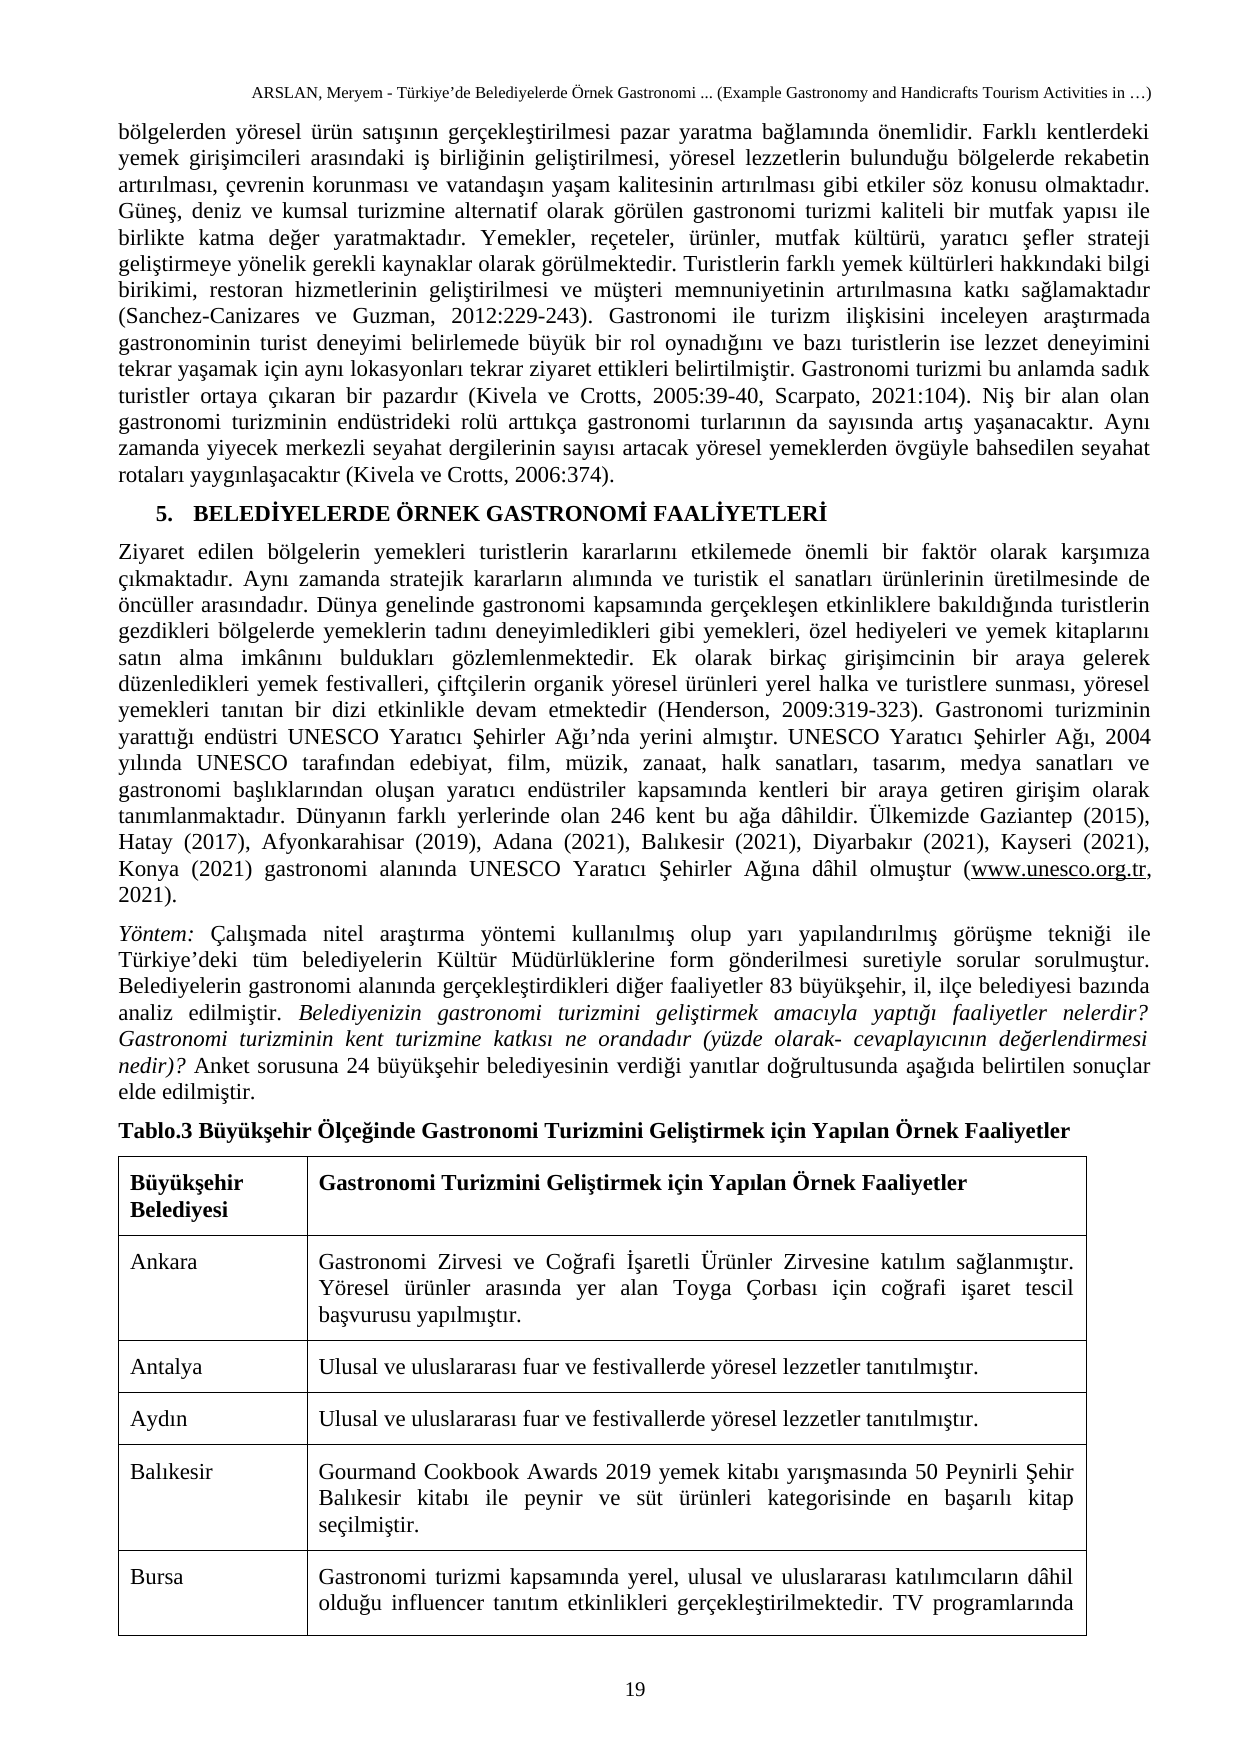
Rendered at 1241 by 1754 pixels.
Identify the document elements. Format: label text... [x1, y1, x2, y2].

table_header Büyükşehir Belediyesi [119, 1157, 307, 1234]
table_cell Gastronomi Zirvesi ve Coğrafi İşaretli Ürünler Zirvesine katılım sağlanmıştır. Yöresel ürünler arasında yer alan Toyga Çorbası için coğrafi işaret tescil başvurusu yapılmıştır. [308, 1236, 1086, 1339]
table_cell Ulusal ve uluslararası fuar ve festivallerde yöresel lezzetler tanıtılmıştır. [308, 1341, 1086, 1392]
table_cell Antalya [119, 1341, 307, 1392]
table_cell Aydın [119, 1393, 307, 1444]
table_cell Bursa [119, 1551, 307, 1635]
text Ziyaret edilen bölgelerin yemekleri turistlerin kararlarını etkilemede önemli bir faktör olarak karşımıza çıkmaktadır. Aynı zamanda stratejik kararların alımında ve turistik el sanatları ürünlerinin üretilmesinde de öncüller arasındadır. Dünya genelinde gastronomi kapsamında gerçekleşen etkinliklere bakıldığında turistlerin gezdikleri bölgelerde yemeklerin tadını deneyimledikleri gibi yemekleri, özel hediyeleri ve yemek kitaplarını satın alma imkânını buldukları gözlemlenmektedir. Ek olarak birkaç girişimcinin bir araya gelerek düzenledikleri yemek festivalleri, çiftçilerin organik yöresel ürünleri yerel halka ve turistlere sunması, yöresel yemekleri tanıtan bir dizi etkinlikle devam etmektedir (Henderson, 2009:319-323). Gastronomi turizminin yarattığı endüstri UNESCO Yaratıcı Şehirler Ağı’nda yerini almıştır. UNESCO Yaratıcı Şehirler Ağı, 2004 yılında UNESCO tarafından edebiyat, film, müzik, zanaat, halk sanatları, tasarım, medya sanatları ve gastronomi başlıklarından oluşan yaratıcı endüstriler kapsamında kentleri bir araya getiren girişim olarak tanımlanmaktadır. Dünyanın farklı yerlerinde olan 246 kent bu ağa dâhildir. Ülkemizde Gaziantep (2015), Hatay (2017), Afyonkarahisar (2019), Adana (2021), Balıkesir (2021), Diyarbakır (2021), Kayseri (2021), Konya (2021) gastronomi alanında UNESCO Yaratıcı Şehirler Ağına dâhil olmuştur (www.unesco.org.tr, 2021). [118, 538, 1152, 907]
text Yöntem: Çalışmada nitel araştırma yöntemi kullanılmış olup yarı yapılandırılmış görüşme tekniği ile Türkiye’deki tüm belediyelerin Kültür Müdürlüklerine form gönderilmesi suretiyle sorular sorulmuştur. Belediyelerin gastronomi alanında gerçekleştirdikleri diğer faaliyetler 83 büyükşehir, il, ilçe belediyesi bazında analiz edilmiştir. Belediyenizin gastronomi turizmini geliştirmek amacıyla yaptığı faaliyetler nelerdir? Gastronomi turizminin kent turizmine katkısı ne orandadır (yüzde olarak- cevaplayıcının değerlendirmesi nedir)? Anket sorusuna 24 büyükşehir belediyesinin verdiği yanıtlar doğrultusunda aşağıda belirtilen sonuçlar elde edilmiştir. [118, 920, 1152, 1104]
list BELEDİYELERDE ÖRNEK GASTRONOMİ FAALİYETLERİ [156, 499, 1152, 526]
text Tablo.3 Büyükşehir Ölçeğinde Gastronomi Turizmini Geliştirmek için Yapılan Örnek Faaliyetler [118, 1117, 1152, 1143]
table_header Gastronomi Turizmini Geliştirmek için Yapılan Örnek Faaliyetler [308, 1157, 1086, 1234]
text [118, 118, 1152, 487]
table_cell Ankara [119, 1236, 307, 1339]
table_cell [308, 1551, 1086, 1635]
table_cell Gourmand Cookbook Awards 2019 yemek kitabı yarışmasında 50 Peynirli Şehir Balıkesir kitabı ile peynir ve süt ürünleri kategorisinde en başarılı kitap seçilmiştir. [308, 1445, 1086, 1549]
table_cell Ulusal ve uluslararası fuar ve festivallerde yöresel lezzetler tanıtılmıştır. [308, 1393, 1086, 1444]
table_cell Balıkesir [119, 1445, 307, 1549]
